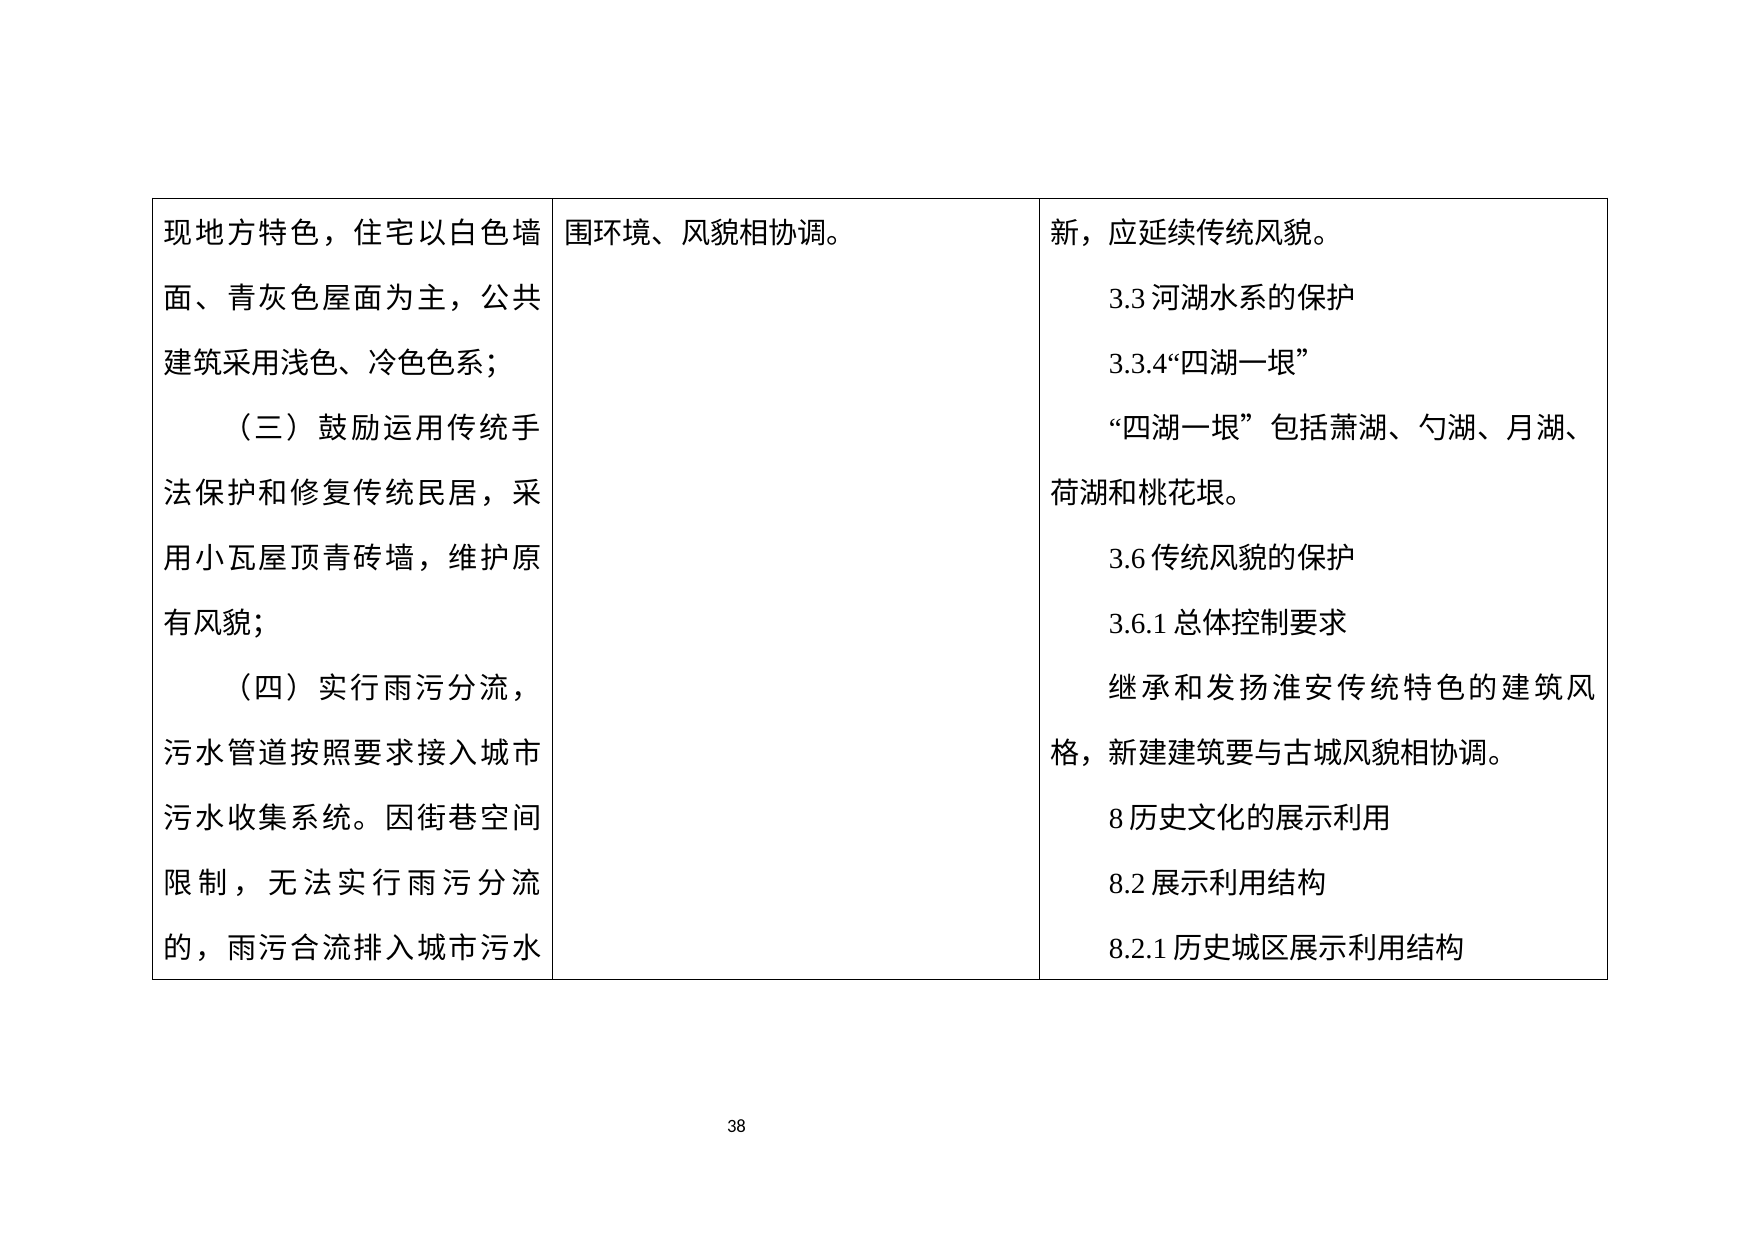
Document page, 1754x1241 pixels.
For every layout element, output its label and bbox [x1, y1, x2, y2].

table_cell [553, 199, 1039, 979]
table_cell [153, 199, 552, 979]
table_cell [1040, 199, 1607, 979]
